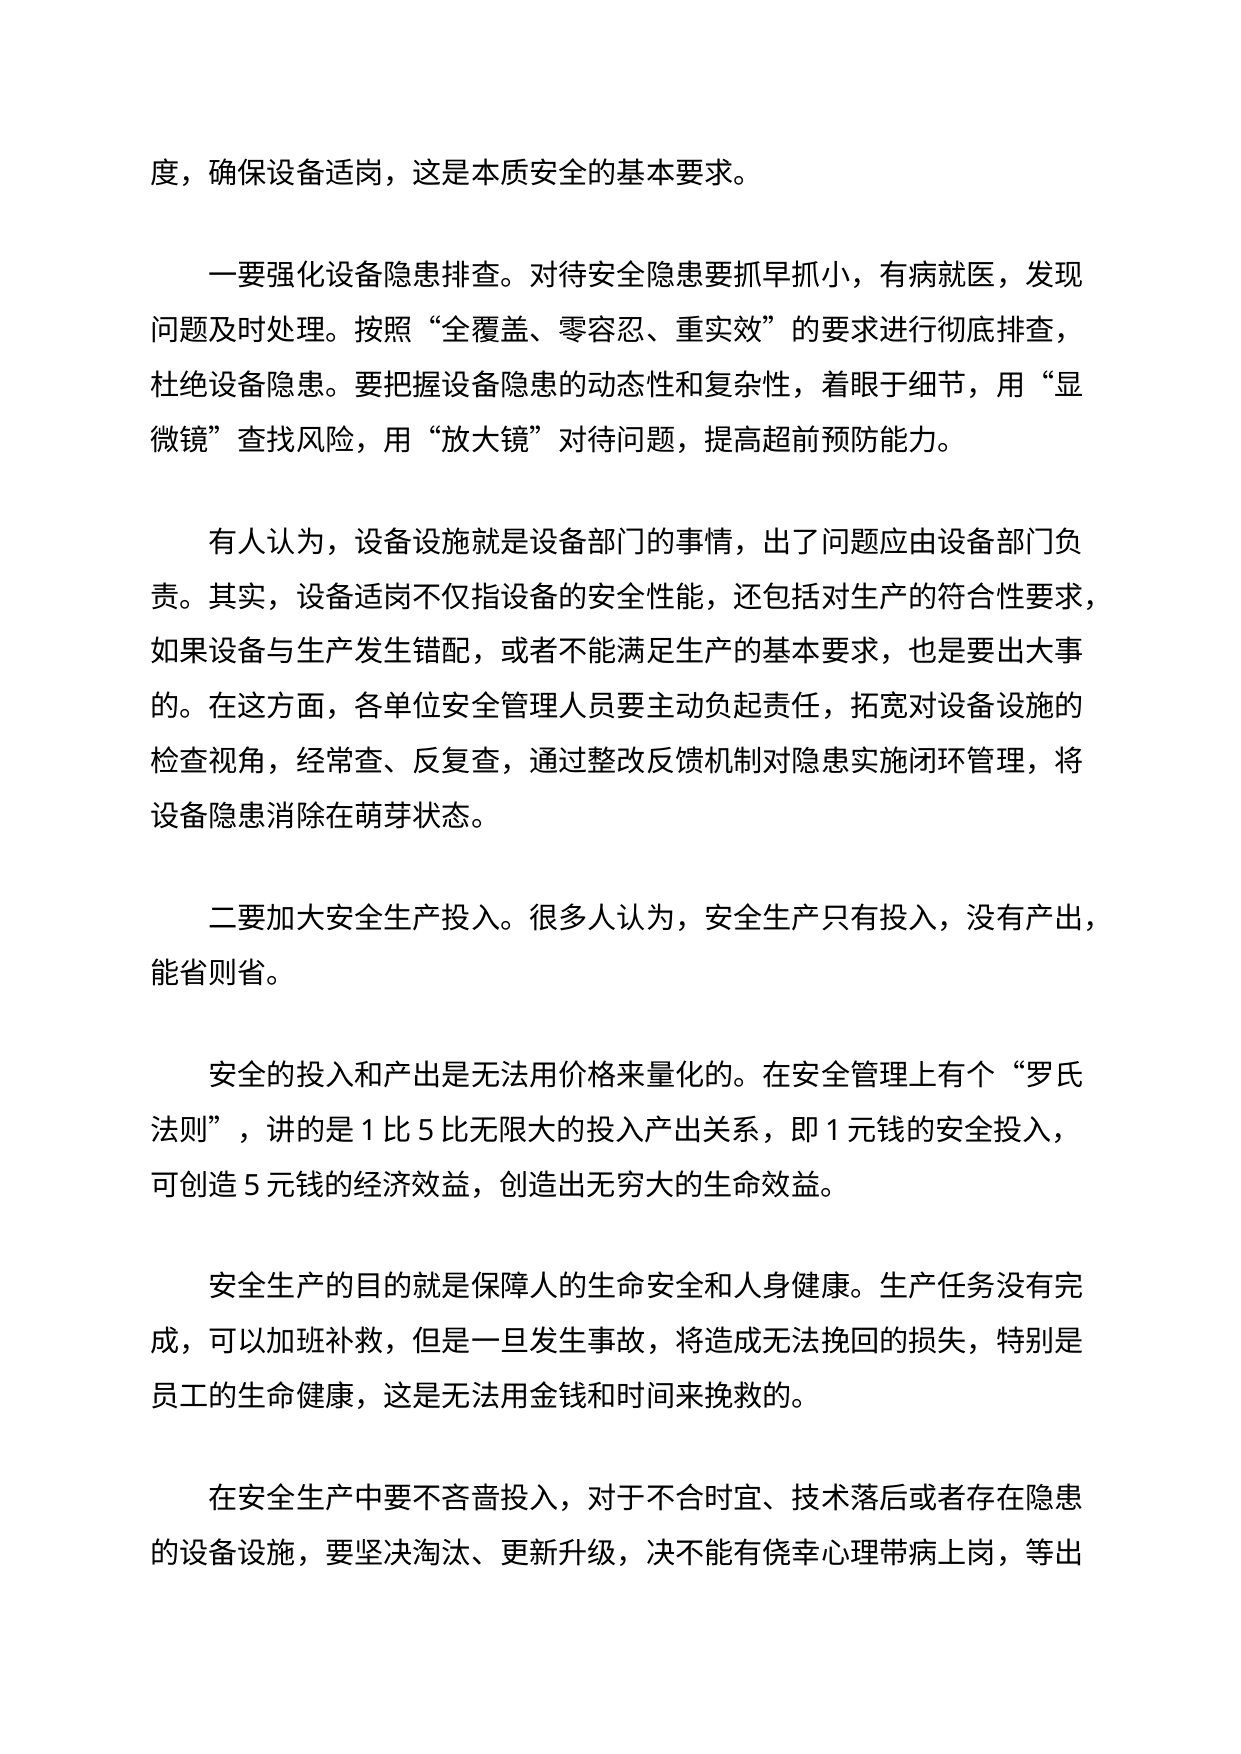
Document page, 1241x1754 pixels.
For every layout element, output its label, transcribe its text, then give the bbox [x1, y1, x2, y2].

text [150, 1474, 1090, 1572]
text 安全的投入和产出是无法用价格来量化的。在安全管理上有个“罗氏法则”，讲的是1比5比无限大的投入产出关系，即1元钱的安全投入，可创造5元钱的经济效益，创造出无穷大的生命效益。 [150, 1051, 1090, 1203]
text 二要加大安全生产投入。很多人认为，安全生产只有投入，没有产出，能省则省。 [150, 894, 1090, 992]
text 安全生产的目的就是保障人的生命安全和人身健康。生产任务没有完成，可以加班补救，但是一旦发生事故，将造成无法挽回的损失，特别是员工的生命健康，这是无法用金钱和时间来挽救的。 [150, 1263, 1090, 1415]
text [150, 150, 1090, 192]
text 有人认为，设备设施就是设备部门的事情，出了问题应由设备部门负责。其实，设备适岗不仅指设备的安全性能，还包括对生产的符合性要求，如果设备与生产发生错配，或者不能满足生产的基本要求，也是要出大事的。在这方面，各单位安全管理人员要主动负起责任，拓宽对设备设施的检查视角，经常查、反复查，通过整改反馈机制对隐患实施闭环管理，将设备隐患消除在萌芽状态。 [150, 518, 1090, 835]
text 一要强化设备隐患排查。对待安全隐患要抓早抓小，有病就医，发现问题及时处理。按照“全覆盖、零容忍、重实效”的要求进行彻底排查，杜绝设备隐患。要把握设备隐患的动态性和复杂性，着眼于细节，用“显微镜”查找风险，用“放大镜”对待问题，提高超前预防能力。 [150, 252, 1090, 459]
